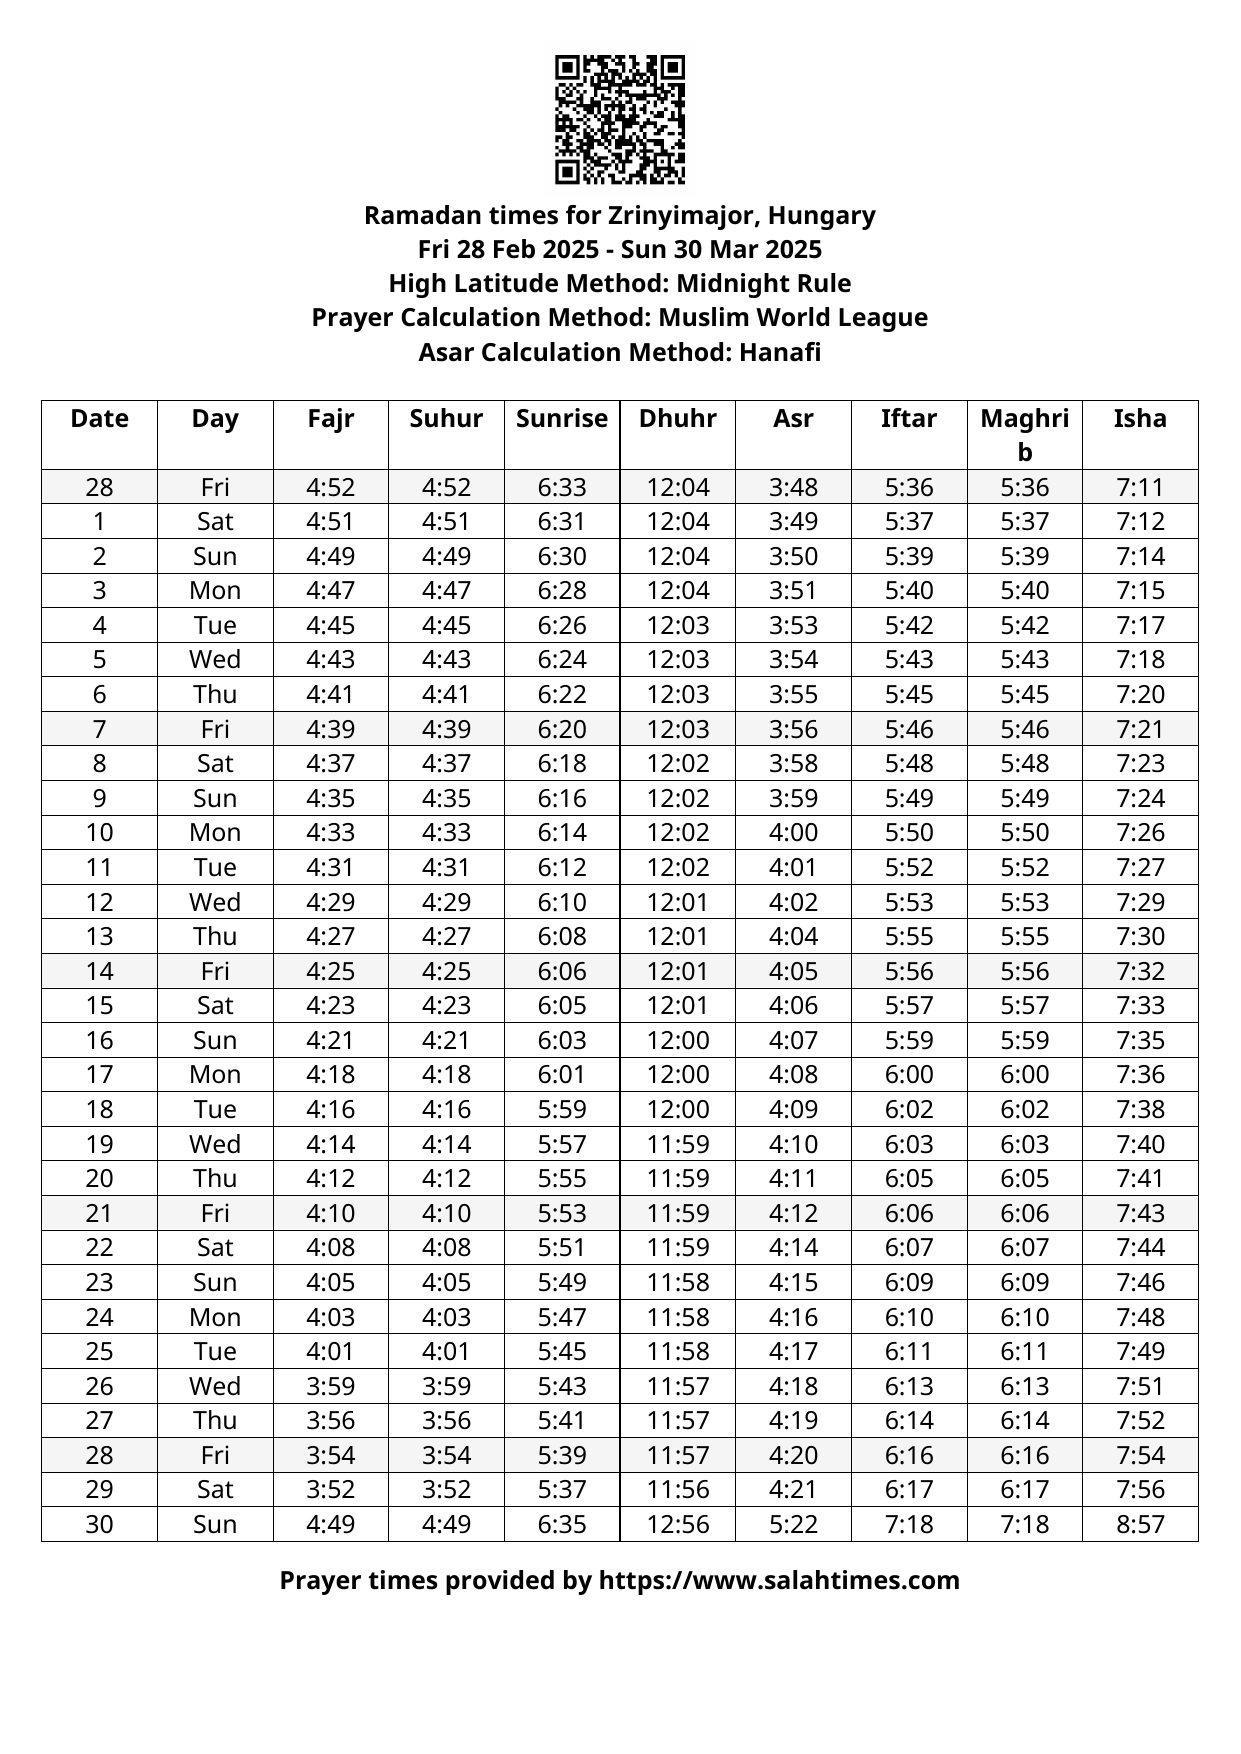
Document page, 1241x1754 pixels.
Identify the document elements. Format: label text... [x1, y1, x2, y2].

table_cell 5:56 [968, 954, 1082, 987]
table_cell 4:03 [389, 1300, 504, 1333]
table_cell 5:51 [505, 1231, 619, 1264]
table_cell 4:49 [389, 539, 504, 572]
table_cell 5:39 [852, 539, 967, 572]
table_cell 29 [42, 1473, 157, 1506]
table_cell 16 [42, 1023, 157, 1057]
table_cell 4:14 [389, 1127, 504, 1160]
table_cell Fri [158, 1438, 273, 1472]
table_cell 5:53 [852, 885, 967, 918]
table_cell 3:58 [736, 746, 851, 780]
table_header Iftar [852, 401, 967, 469]
table_cell Tue [158, 608, 273, 642]
table_cell 6 [42, 677, 157, 711]
table_cell 7:30 [1083, 919, 1198, 953]
table_cell 3:54 [736, 643, 851, 676]
table_cell 4:37 [274, 746, 388, 780]
table_cell 3:53 [736, 608, 851, 642]
table_cell 6:10 [852, 1300, 967, 1333]
table_cell 12:03 [621, 643, 735, 676]
table_cell 5:36 [968, 470, 1082, 503]
table_cell 4:35 [389, 781, 504, 814]
table_cell 5:43 [852, 643, 967, 676]
table_cell 7:23 [1083, 746, 1198, 780]
table_cell 6:09 [968, 1265, 1082, 1299]
table_cell 6:03 [505, 1023, 619, 1057]
table_cell 12:04 [621, 539, 735, 572]
table_cell 7:48 [1083, 1300, 1198, 1333]
table_cell 12:03 [621, 677, 735, 711]
table_cell 11:59 [621, 1231, 735, 1264]
table_cell 4:45 [274, 608, 388, 642]
text High Latitude Method: Midnight Rule [42, 266, 1198, 300]
table_cell 4:29 [274, 885, 388, 918]
table_cell 11:58 [621, 1334, 735, 1368]
table_cell 4:12 [274, 1161, 388, 1195]
table_cell 4:35 [274, 781, 388, 814]
table_cell Sat [158, 1473, 273, 1506]
table_cell 6:02 [968, 1092, 1082, 1126]
table_cell 4:07 [736, 1023, 851, 1057]
table_cell 6:06 [968, 1196, 1082, 1229]
table_cell 7:56 [1083, 1473, 1198, 1506]
table_cell 5:40 [968, 574, 1082, 607]
table_cell 5:49 [968, 781, 1082, 814]
table_cell 5:45 [505, 1334, 619, 1368]
table_cell 7:54 [1083, 1438, 1198, 1472]
table_cell 6:05 [968, 1161, 1082, 1195]
table_cell 7:18 [1083, 643, 1198, 676]
table_cell 21 [42, 1196, 157, 1229]
table_cell 7:41 [1083, 1161, 1198, 1195]
table_cell Sat [158, 1231, 273, 1264]
table_cell 12:01 [621, 919, 735, 953]
table_cell 4:19 [736, 1404, 851, 1437]
table_cell 7:20 [1083, 677, 1198, 711]
table_cell 6:16 [852, 1438, 967, 1472]
table_cell 7:46 [1083, 1265, 1198, 1299]
table_cell 6:06 [852, 1196, 967, 1229]
table_cell 4:14 [736, 1231, 851, 1264]
table_cell Fri [158, 470, 273, 503]
table_cell 5:56 [852, 954, 967, 987]
table_cell Mon [158, 816, 273, 849]
table_cell 4:52 [389, 470, 504, 503]
table_cell 7:12 [1083, 504, 1198, 538]
table_header Sunrise [505, 401, 619, 469]
table_cell 6:14 [852, 1404, 967, 1437]
table_cell 20 [42, 1161, 157, 1195]
table_cell 13 [42, 919, 157, 953]
table_cell 4:25 [274, 954, 388, 987]
table_cell 12:00 [621, 1058, 735, 1091]
table_cell 4:10 [389, 1196, 504, 1229]
table_cell 11:57 [621, 1404, 735, 1437]
table_cell 7:40 [1083, 1127, 1198, 1160]
table_cell 5:50 [852, 816, 967, 849]
table_cell 5:50 [968, 816, 1082, 849]
table_cell 6:24 [505, 643, 619, 676]
table_cell 3:52 [274, 1473, 388, 1506]
table_cell 4:08 [274, 1231, 388, 1264]
table_cell 4:37 [389, 746, 504, 780]
table_cell 12:00 [621, 1092, 735, 1126]
table_cell Thu [158, 1161, 273, 1195]
table_cell Mon [158, 1300, 273, 1333]
table_cell 6:00 [968, 1058, 1082, 1091]
table_cell 6:07 [968, 1231, 1082, 1264]
table_cell 7:15 [1083, 574, 1198, 607]
table_cell 6:05 [505, 989, 619, 1022]
table_cell 12:56 [621, 1507, 735, 1541]
table_cell 3:55 [736, 677, 851, 711]
table_cell 4:43 [389, 643, 504, 676]
table_cell 7:32 [1083, 954, 1198, 987]
table_cell 6:10 [505, 885, 619, 918]
table_cell 15 [42, 989, 157, 1022]
table_cell 4:33 [274, 816, 388, 849]
table_cell 4:21 [736, 1473, 851, 1506]
table_cell 4:21 [389, 1023, 504, 1057]
table_cell 12:01 [621, 885, 735, 918]
table_cell Sun [158, 1507, 273, 1541]
table_cell 7:36 [1083, 1058, 1198, 1091]
table_cell 4:11 [736, 1161, 851, 1195]
table_cell 12:00 [621, 1023, 735, 1057]
table_cell 6:06 [505, 954, 619, 987]
table_cell 12:02 [621, 746, 735, 780]
table_cell 3 [42, 574, 157, 607]
table_cell 6:07 [852, 1231, 967, 1264]
table_header Date [42, 401, 157, 469]
table_cell 6:28 [505, 574, 619, 607]
table_cell 28 [42, 1438, 157, 1472]
table_cell 6:11 [852, 1334, 967, 1368]
table_cell 5:40 [852, 574, 967, 607]
table_cell 6:14 [968, 1404, 1082, 1437]
table_cell 5:42 [852, 608, 967, 642]
table_cell 6:10 [968, 1300, 1082, 1333]
table_cell 3:56 [389, 1404, 504, 1437]
table_cell 7:35 [1083, 1023, 1198, 1057]
table_cell 5:53 [968, 885, 1082, 918]
table_cell 5:39 [968, 539, 1082, 572]
table_cell 4:05 [736, 954, 851, 987]
table_cell 3:59 [389, 1369, 504, 1402]
table_cell 4:12 [736, 1196, 851, 1229]
table_cell 17 [42, 1058, 157, 1091]
text Fri 28 Feb 2025 - Sun 30 Mar 2025 [42, 232, 1198, 266]
table_header Isha [1083, 401, 1198, 469]
table_cell 4:21 [274, 1023, 388, 1057]
table_cell 5:22 [736, 1507, 851, 1541]
table_cell 4:16 [736, 1300, 851, 1333]
table_cell 3:56 [736, 712, 851, 745]
table_cell Wed [158, 1127, 273, 1160]
table_cell Wed [158, 643, 273, 676]
table_cell 25 [42, 1334, 157, 1368]
table_cell 5:46 [852, 712, 967, 745]
table_cell 6:16 [968, 1438, 1082, 1472]
table_cell 6:13 [852, 1369, 967, 1402]
table_cell 4:41 [389, 677, 504, 711]
table_cell 11:57 [621, 1369, 735, 1402]
table_cell 5:52 [852, 850, 967, 884]
table_cell 7:27 [1083, 850, 1198, 884]
table_cell 6:02 [852, 1092, 967, 1126]
table_cell 4:51 [389, 504, 504, 538]
text Prayer times provided by https://www.salahtimes.com [42, 1563, 1198, 1597]
table_cell 4:39 [274, 712, 388, 745]
table_cell 4:16 [274, 1092, 388, 1126]
table_cell 4:09 [736, 1092, 851, 1126]
table_cell 4:45 [389, 608, 504, 642]
table_cell 7:26 [1083, 816, 1198, 849]
text Prayer Calculation Method: Muslim World League [42, 300, 1198, 334]
table_cell 12:02 [621, 781, 735, 814]
table_cell 4:20 [736, 1438, 851, 1472]
table_cell 5:59 [852, 1023, 967, 1057]
table_cell 6:12 [505, 850, 619, 884]
table_cell 4:31 [389, 850, 504, 884]
table_cell 4:00 [736, 816, 851, 849]
table_cell 4:06 [736, 989, 851, 1022]
table_cell 3:50 [736, 539, 851, 572]
table_cell 7:52 [1083, 1404, 1198, 1437]
table_cell 4:18 [736, 1369, 851, 1402]
table_cell 4:05 [274, 1265, 388, 1299]
table_cell 4:52 [274, 470, 388, 503]
table_header Day [158, 401, 273, 469]
table_cell 3:54 [389, 1438, 504, 1472]
table_cell 5:48 [852, 746, 967, 780]
table_cell 6:08 [505, 919, 619, 953]
table_cell Sun [158, 539, 273, 572]
table_cell 4:18 [389, 1058, 504, 1091]
table_cell 4:39 [389, 712, 504, 745]
table_cell 5:57 [852, 989, 967, 1022]
table_cell 5:36 [852, 470, 967, 503]
table_cell 11:56 [621, 1473, 735, 1506]
table_cell 7:43 [1083, 1196, 1198, 1229]
text Ramadan times for Zrinyimajor, Hungary [42, 198, 1198, 232]
table_cell Thu [158, 677, 273, 711]
table_cell Mon [158, 1058, 273, 1091]
table_cell 7 [42, 712, 157, 745]
table_cell 14 [42, 954, 157, 987]
table_cell 8 [42, 746, 157, 780]
table_cell 4:12 [389, 1161, 504, 1195]
table_cell 5:57 [968, 989, 1082, 1022]
table_cell 4:49 [389, 1507, 504, 1541]
table_cell Mon [158, 574, 273, 607]
table_cell 3:54 [274, 1438, 388, 1472]
table_cell 7:17 [1083, 608, 1198, 642]
table_cell 3:56 [274, 1404, 388, 1437]
table_cell 11:59 [621, 1127, 735, 1160]
table_cell 4:15 [736, 1265, 851, 1299]
table_cell 12 [42, 885, 157, 918]
table_cell Sat [158, 989, 273, 1022]
table_cell 5:43 [968, 643, 1082, 676]
table_cell 2 [42, 539, 157, 572]
table_cell 4:04 [736, 919, 851, 953]
table_cell 7:29 [1083, 885, 1198, 918]
table_cell 18 [42, 1092, 157, 1126]
table_cell 4:27 [389, 919, 504, 953]
table_cell 4:16 [389, 1092, 504, 1126]
table_cell 4:10 [736, 1127, 851, 1160]
table_cell 7:14 [1083, 539, 1198, 572]
table_cell Tue [158, 850, 273, 884]
table_cell 4:25 [389, 954, 504, 987]
table_header Asr [736, 401, 851, 469]
table_cell Thu [158, 1404, 273, 1437]
table_cell 4:17 [736, 1334, 851, 1368]
table_cell 4 [42, 608, 157, 642]
table_cell Sun [158, 1023, 273, 1057]
table_cell 12:01 [621, 954, 735, 987]
table_cell 11:59 [621, 1196, 735, 1229]
table_cell Fri [158, 1196, 273, 1229]
table_cell 6:14 [505, 816, 619, 849]
table_cell 4:49 [274, 539, 388, 572]
table_cell 4:47 [389, 574, 504, 607]
table_cell 5:48 [968, 746, 1082, 780]
table_cell 6:22 [505, 677, 619, 711]
table_cell 7:18 [968, 1507, 1082, 1541]
table_cell 6:00 [852, 1058, 967, 1091]
table_cell 6:03 [852, 1127, 967, 1160]
table_cell 11:57 [621, 1438, 735, 1472]
table_cell 3:49 [736, 504, 851, 538]
table_cell 7:24 [1083, 781, 1198, 814]
table_cell 7:33 [1083, 989, 1198, 1022]
table_cell 5:37 [852, 504, 967, 538]
table_cell 4:08 [389, 1231, 504, 1264]
table_header Suhur [389, 401, 504, 469]
table_header Maghrib [968, 401, 1082, 469]
table_cell 4:01 [736, 850, 851, 884]
table_cell 5:53 [505, 1196, 619, 1229]
table_cell 12:03 [621, 712, 735, 745]
table_cell 6:33 [505, 470, 619, 503]
table_cell 6:30 [505, 539, 619, 572]
table_cell 4:49 [274, 1507, 388, 1541]
table_cell Tue [158, 1334, 273, 1368]
table_cell 11:59 [621, 1161, 735, 1195]
table_cell 5:37 [968, 504, 1082, 538]
table_cell 6:18 [505, 746, 619, 780]
text Asar Calculation Method: Hanafi [42, 334, 1198, 368]
table_cell 4:29 [389, 885, 504, 918]
table_cell 5:42 [968, 608, 1082, 642]
table_cell 5:55 [852, 919, 967, 953]
table_cell Sat [158, 504, 273, 538]
table_cell 12:02 [621, 850, 735, 884]
table_cell 8:57 [1083, 1507, 1198, 1541]
table_cell 5:39 [505, 1438, 619, 1472]
table_cell 6:20 [505, 712, 619, 745]
table_cell 12:02 [621, 816, 735, 849]
table_cell 7:49 [1083, 1334, 1198, 1368]
table_cell Fri [158, 712, 273, 745]
table_cell 4:14 [274, 1127, 388, 1160]
table_cell 4:33 [389, 816, 504, 849]
table_cell Sun [158, 1265, 273, 1299]
table_cell 7:11 [1083, 470, 1198, 503]
table_cell 6:16 [505, 781, 619, 814]
table_cell 3:59 [274, 1369, 388, 1402]
table_cell 26 [42, 1369, 157, 1402]
table_cell 5:45 [852, 677, 967, 711]
table_cell 11 [42, 850, 157, 884]
table_cell 4:02 [736, 885, 851, 918]
table_cell 5:52 [968, 850, 1082, 884]
table_cell 5:45 [968, 677, 1082, 711]
table_cell 3:59 [736, 781, 851, 814]
table_cell 3:48 [736, 470, 851, 503]
table_cell 6:26 [505, 608, 619, 642]
table_cell 6:17 [852, 1473, 967, 1506]
table_cell 27 [42, 1404, 157, 1437]
table_cell 4:05 [389, 1265, 504, 1299]
table_cell 11:58 [621, 1300, 735, 1333]
table_cell 1 [42, 504, 157, 538]
table_cell 5:55 [505, 1161, 619, 1195]
table_cell 5:47 [505, 1300, 619, 1333]
table_cell 12:01 [621, 989, 735, 1022]
table_cell 5:59 [968, 1023, 1082, 1057]
table_cell 5:57 [505, 1127, 619, 1160]
table_cell 4:01 [389, 1334, 504, 1368]
table_cell 3:52 [389, 1473, 504, 1506]
table_cell 22 [42, 1231, 157, 1264]
table_cell 12:03 [621, 608, 735, 642]
table_cell 4:51 [274, 504, 388, 538]
table_header Dhuhr [621, 401, 735, 469]
table_cell 4:23 [389, 989, 504, 1022]
table_cell 12:04 [621, 504, 735, 538]
table_cell 6:17 [968, 1473, 1082, 1506]
table_cell 5:49 [505, 1265, 619, 1299]
table_cell 24 [42, 1300, 157, 1333]
table_cell 11:58 [621, 1265, 735, 1299]
table_cell 6:01 [505, 1058, 619, 1091]
table_cell 4:18 [274, 1058, 388, 1091]
table_cell 5:41 [505, 1404, 619, 1437]
table_cell 3:51 [736, 574, 851, 607]
table_cell 4:41 [274, 677, 388, 711]
table_cell 5:59 [505, 1092, 619, 1126]
table_cell 4:01 [274, 1334, 388, 1368]
table_cell 6:35 [505, 1507, 619, 1541]
table_cell 4:10 [274, 1196, 388, 1229]
table_cell 4:31 [274, 850, 388, 884]
picture [542, 41, 699, 198]
table_cell 28 [42, 470, 157, 503]
table_cell 5:49 [852, 781, 967, 814]
table_cell 7:44 [1083, 1231, 1198, 1264]
table_cell 4:08 [736, 1058, 851, 1091]
table_cell 6:05 [852, 1161, 967, 1195]
table_cell 7:51 [1083, 1369, 1198, 1402]
table_cell 6:13 [968, 1369, 1082, 1402]
table_cell 19 [42, 1127, 157, 1160]
table_cell Sat [158, 746, 273, 780]
table_cell 6:11 [968, 1334, 1082, 1368]
table_cell 5:46 [968, 712, 1082, 745]
table_cell Wed [158, 1369, 273, 1402]
table_cell 6:03 [968, 1127, 1082, 1160]
table_cell 9 [42, 781, 157, 814]
table_cell Fri [158, 954, 273, 987]
table_cell 4:03 [274, 1300, 388, 1333]
table_cell 12:04 [621, 470, 735, 503]
table_cell Tue [158, 1092, 273, 1126]
table_cell 4:27 [274, 919, 388, 953]
table_cell 6:09 [852, 1265, 967, 1299]
table_cell 23 [42, 1265, 157, 1299]
table_cell 7:18 [852, 1507, 967, 1541]
table_cell 7:21 [1083, 712, 1198, 745]
table_cell 30 [42, 1507, 157, 1541]
table_cell 4:23 [274, 989, 388, 1022]
table_cell 7:38 [1083, 1092, 1198, 1126]
table_cell 6:31 [505, 504, 619, 538]
table_cell Wed [158, 885, 273, 918]
table_cell Thu [158, 919, 273, 953]
table_cell 4:43 [274, 643, 388, 676]
table_cell 12:04 [621, 574, 735, 607]
table_cell 5:43 [505, 1369, 619, 1402]
table_cell 5:55 [968, 919, 1082, 953]
table_cell 5 [42, 643, 157, 676]
table_cell 5:37 [505, 1473, 619, 1506]
table_cell 4:47 [274, 574, 388, 607]
table_cell Sun [158, 781, 273, 814]
table_header Fajr [274, 401, 388, 469]
table_cell 10 [42, 816, 157, 849]
